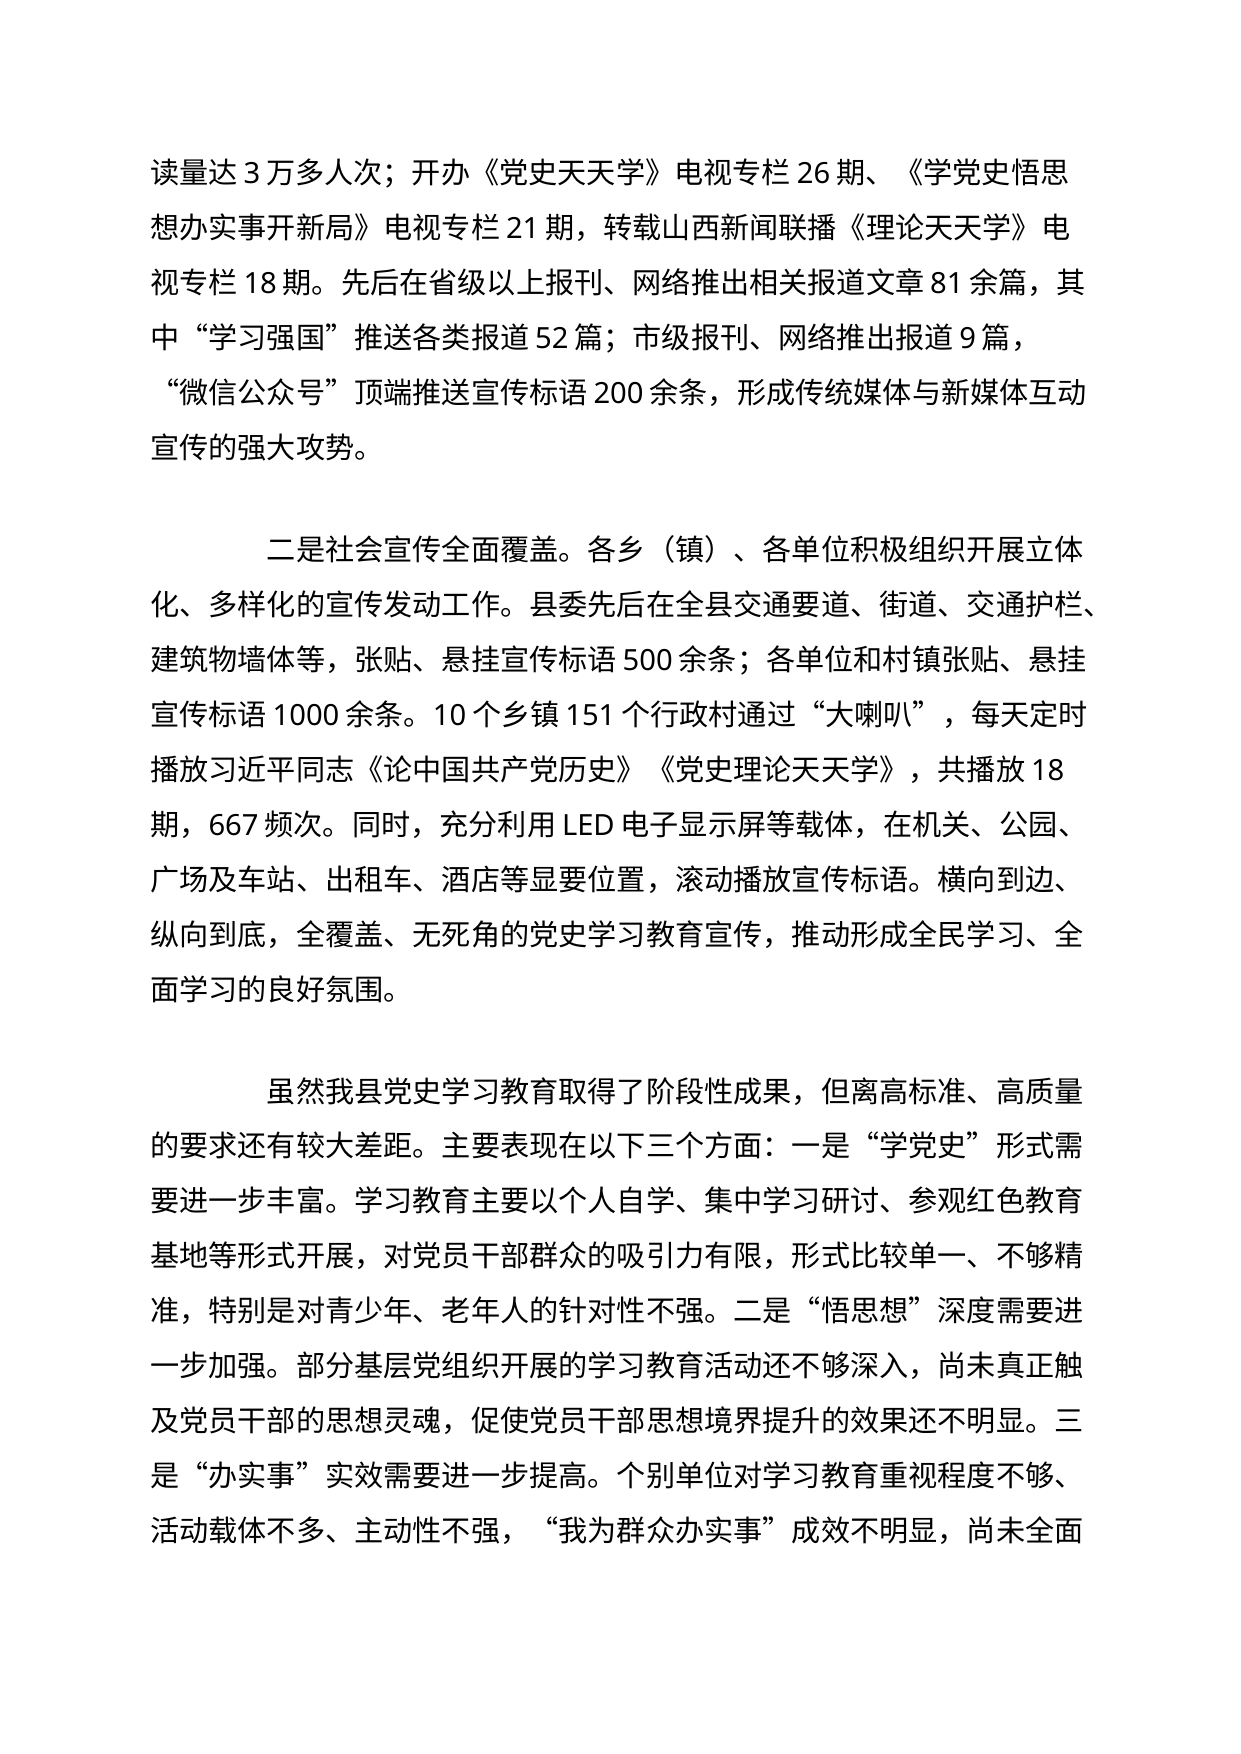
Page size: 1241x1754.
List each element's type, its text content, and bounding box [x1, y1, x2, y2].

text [150, 1068, 1090, 1549]
text 二是社会宣传全面覆盖。各乡（镇）、各单位积极组织开展立体化、多样化的宣传发动工作。县委先后在全县交通要道、街道、交通护栏、建筑物墙体等，张贴、悬挂宣传标语500余条；各单位和村镇张贴、悬挂宣传标语1000余条。10个乡镇151个行政村通过“大喇叭”，每天定时播放习近平同志《论中国共产党历史》《党史理论天天学》，共播放18期，667频次。同时，充分利用LED电子显示屏等载体，在机关、公园、广场及车站、出租车、酒店等显要位置，滚动播放宣传标语。横向到边、纵向到底，全覆盖、无死角的党史学习教育宣传，推动形成全民学习、全面学习的良好氛围。 [150, 527, 1090, 1009]
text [150, 150, 1090, 467]
